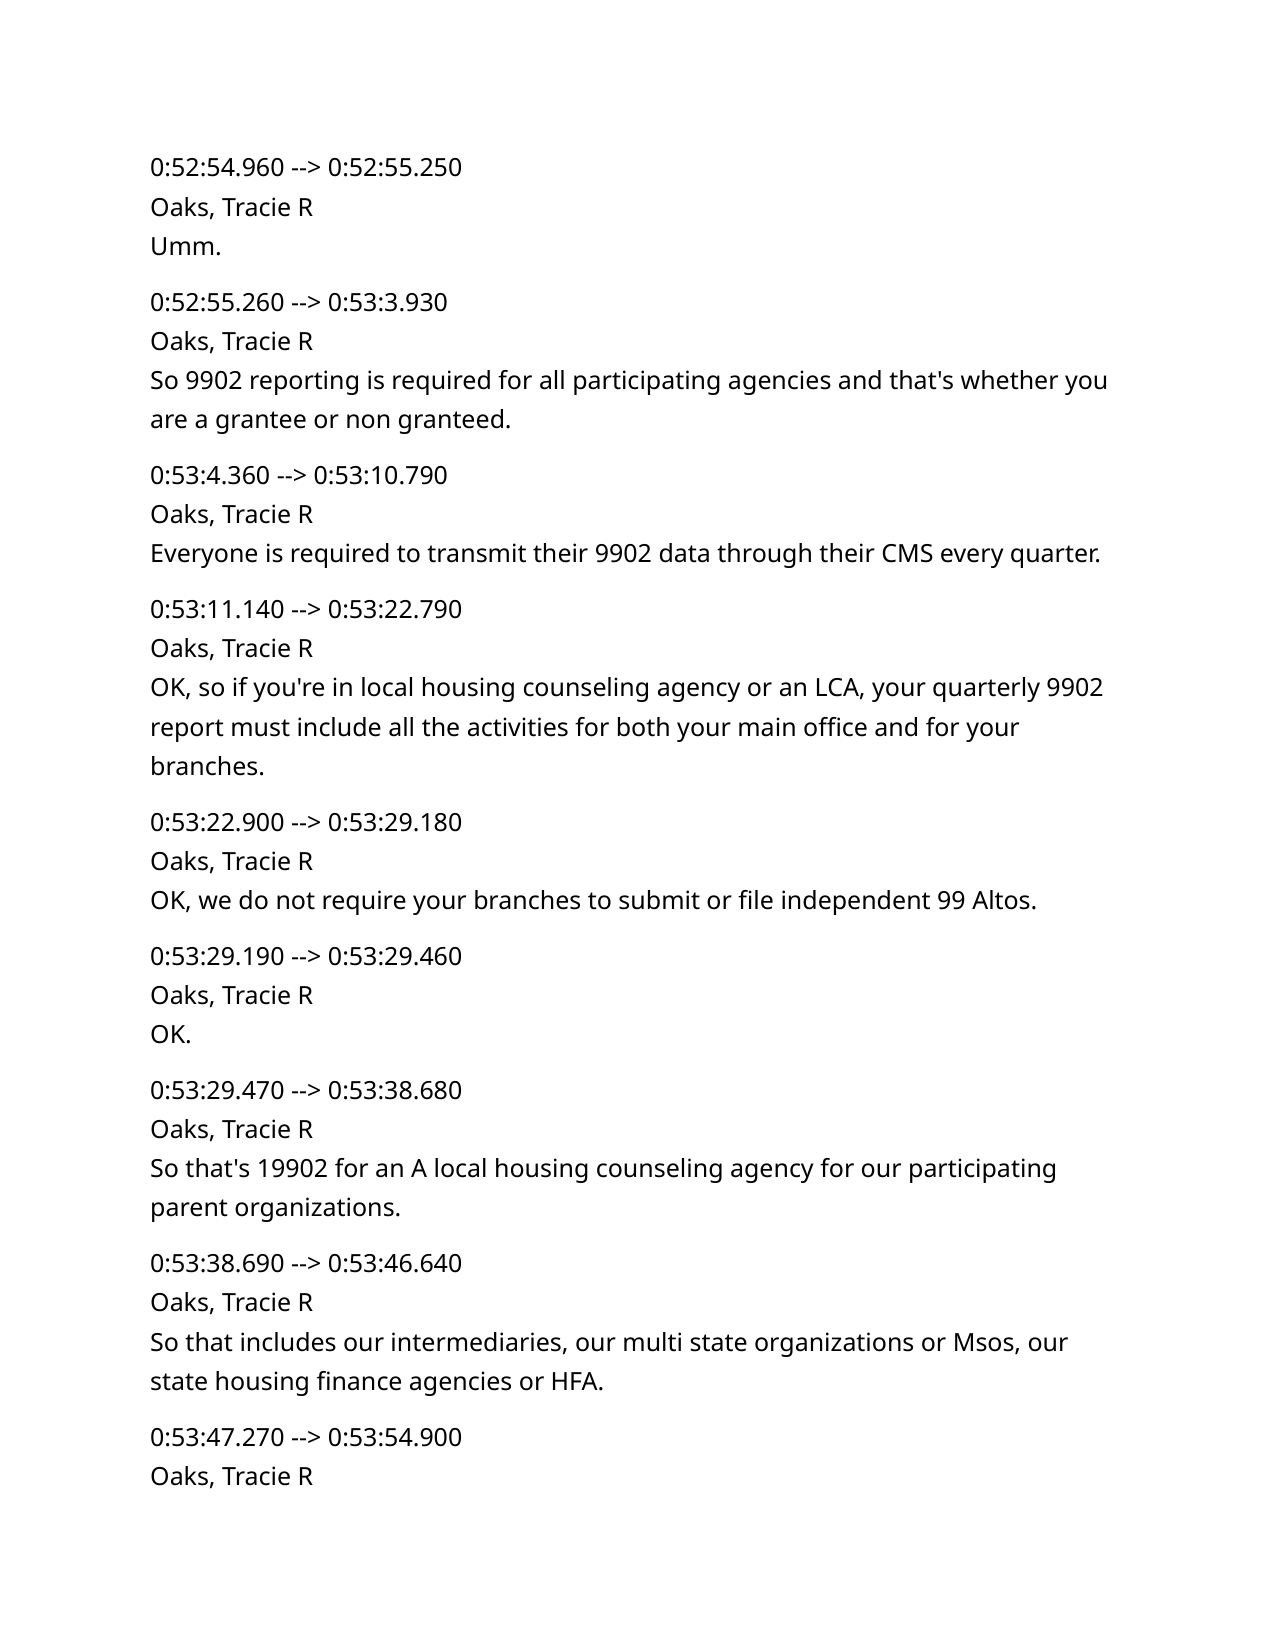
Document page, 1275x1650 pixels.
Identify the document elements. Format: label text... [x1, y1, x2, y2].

text 0:53:22.900 --> 0:53:29.180 Oaks, Tracie R OK, we do not require your branches to submit or file independent 99 Altos. [150, 804, 1125, 917]
text 0:52:54.960 --> 0:52:55.250 Oaks, Tracie R Umm. [150, 150, 1125, 262]
text 0:53:29.190 --> 0:53:29.460 Oaks, Tracie R OK. [150, 938, 1125, 1051]
text 0:53:29.470 --> 0:53:38.680 Oaks, Tracie R So that's 19902 for an A local housing counseling agency for our participating parent organizations. [150, 1072, 1125, 1224]
text 0:53:11.140 --> 0:53:22.790 Oaks, Tracie R OK, so if you're in local housing counseling agency or an LCA, your quarterly 9902 report must include all the activities for both your main office and for your branches. [150, 592, 1125, 782]
text 0:52:55.260 --> 0:53:3.930 Oaks, Tracie R So 9902 reporting is required for all participating agencies and that's whether you are a grantee or non granteed. [150, 284, 1125, 436]
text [150, 1419, 1125, 1492]
text 0:53:4.360 --> 0:53:10.790 Oaks, Tracie R Everyone is required to transmit their 9902 data through their CMS every quarter. [150, 457, 1125, 570]
text 0:53:38.690 --> 0:53:46.640 Oaks, Tracie R So that includes our intermediaries, our multi state organizations or Msos, our state housing finance agencies or HFA. [150, 1246, 1125, 1397]
